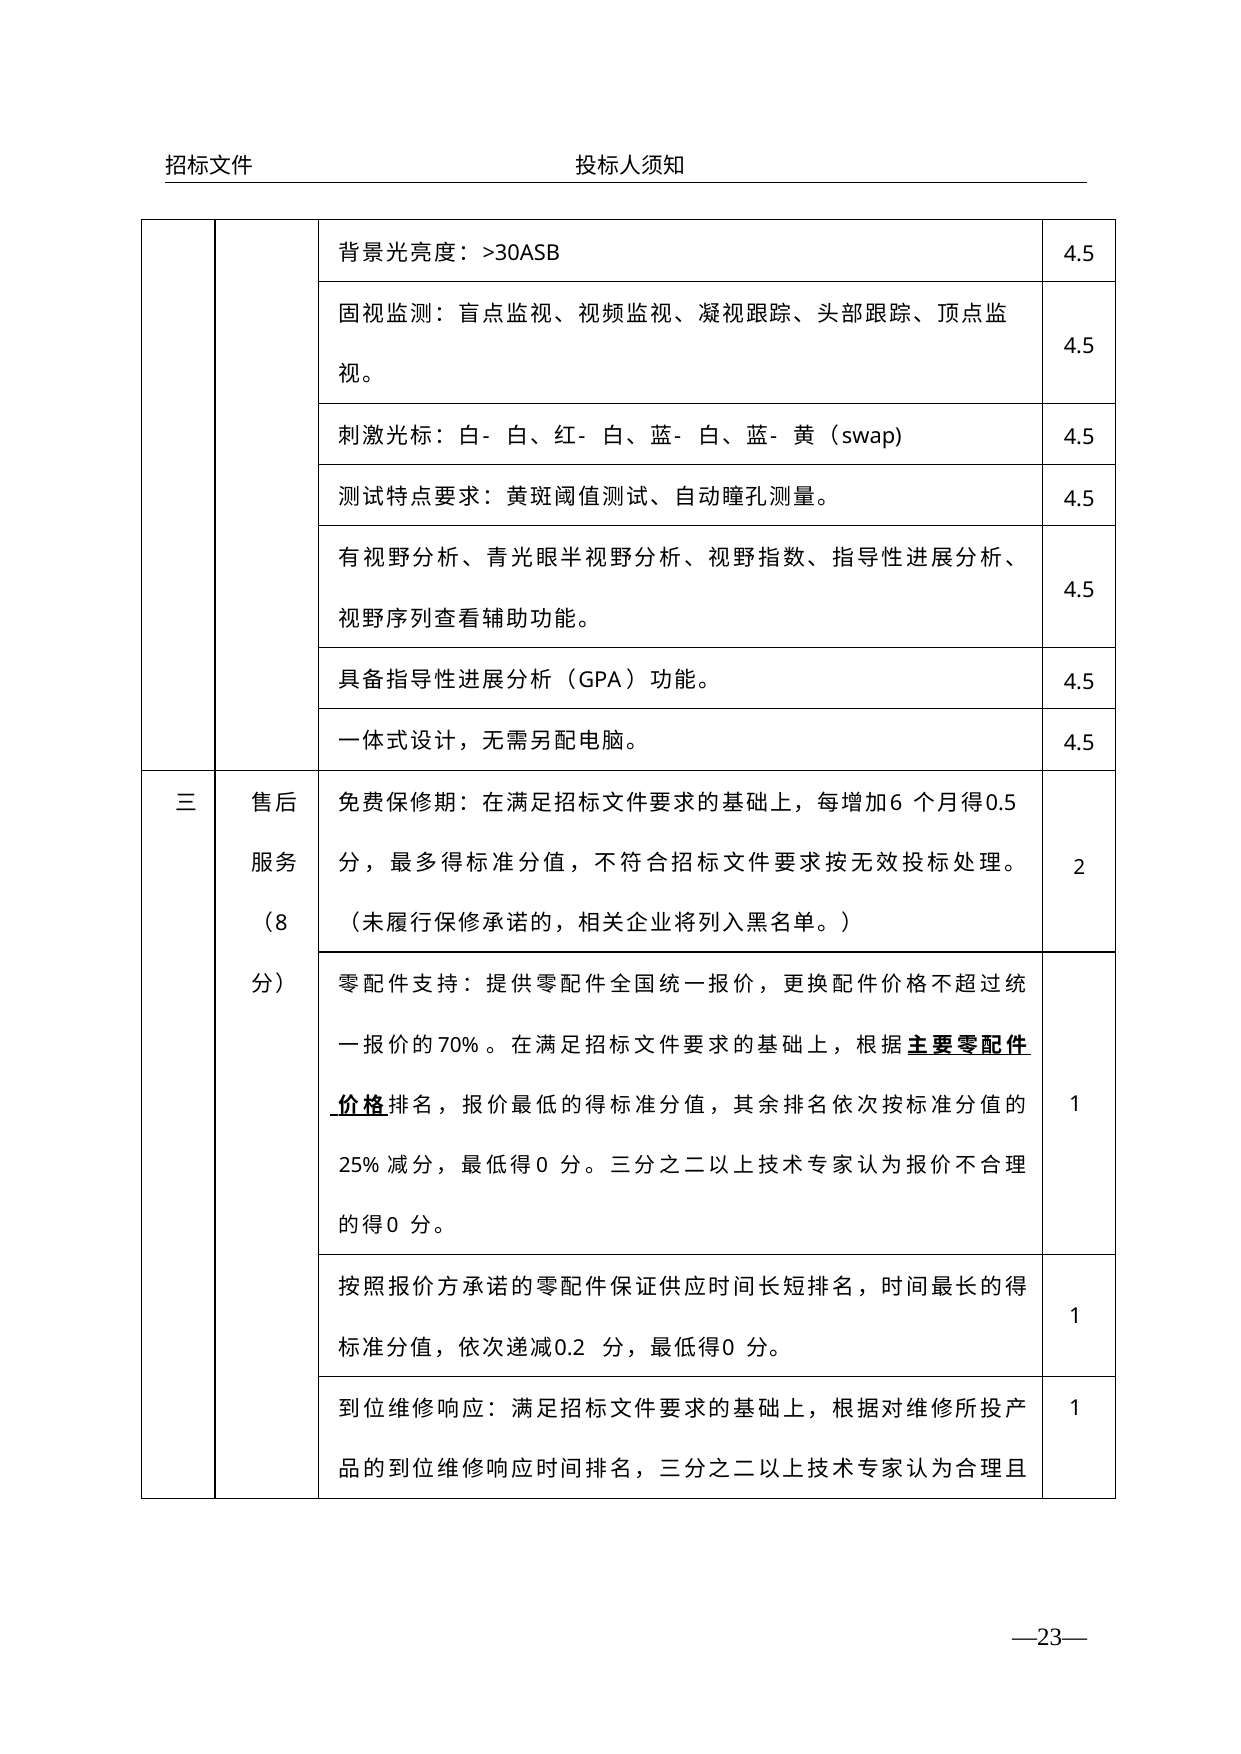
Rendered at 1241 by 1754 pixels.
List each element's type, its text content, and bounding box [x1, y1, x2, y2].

table_cell 1 [1043, 1377, 1115, 1497]
table_cell 一体式设计，无需另配电脑。 [319, 709, 1042, 769]
table_cell 4.5 [1043, 465, 1115, 525]
table_cell 4.5 [1043, 648, 1115, 708]
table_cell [319, 1377, 1042, 1497]
table_cell 测试特点要求：黄斑阈值测试、自动瞳孔测量。 [319, 465, 1042, 525]
table_cell 按照报价方承诺的零配件保证供应时间长短排名，时间最长的得标准分值，依次递减0.2分，最低得0分。 [319, 1255, 1042, 1376]
table_cell 1 [1043, 953, 1115, 1254]
table_cell 2 [1043, 771, 1115, 951]
table_cell 4.5 [1043, 526, 1115, 647]
table_cell 三 [142, 771, 214, 1497]
table_cell 免费保修期：在满足招标文件要求的基础上，每增加6个月得0.5分，最多得标准分值，不符合招标文件要求按无效投标处理。（未履行保修承诺的，相关企业将列入黑名单。） [319, 771, 1042, 951]
table_cell 有视野分析、青光眼半视野分析、视野指数、指导性进展分析、视野序列查看辅助功能。 [319, 526, 1042, 647]
table_cell 刺激光标：白-白、红-白、蓝-白、蓝-黄（swap) [319, 404, 1042, 464]
table_cell 零配件支持：提供零配件全国统一报价，更换配件价格不超过统一报价的70%。在满足招标文件要求的基础上，根据主要零配件价格排名，报价最低的得标准分值，其余排名依次按标准分值的25%减分，最低得0分。三分之二以上技术专家认为报价不合理的得0分。 [319, 953, 1042, 1254]
table_cell 4.5 [1043, 404, 1115, 464]
table_cell 4.5 [1043, 709, 1115, 769]
table_cell 具备指导性进展分析（GPA）功能。 [319, 648, 1042, 708]
table_cell 1 [1043, 1255, 1115, 1376]
table_cell 4.5 [1043, 220, 1115, 281]
table_cell 4.5 [1043, 282, 1115, 402]
table_cell 背景光亮度：>30ASB [319, 220, 1042, 281]
table_cell 售后 服务 （8分） [216, 771, 318, 1497]
table_cell 固视监测：盲点监视、视频监视、凝视跟踪、头部跟踪、顶点监视。 [319, 282, 1042, 402]
